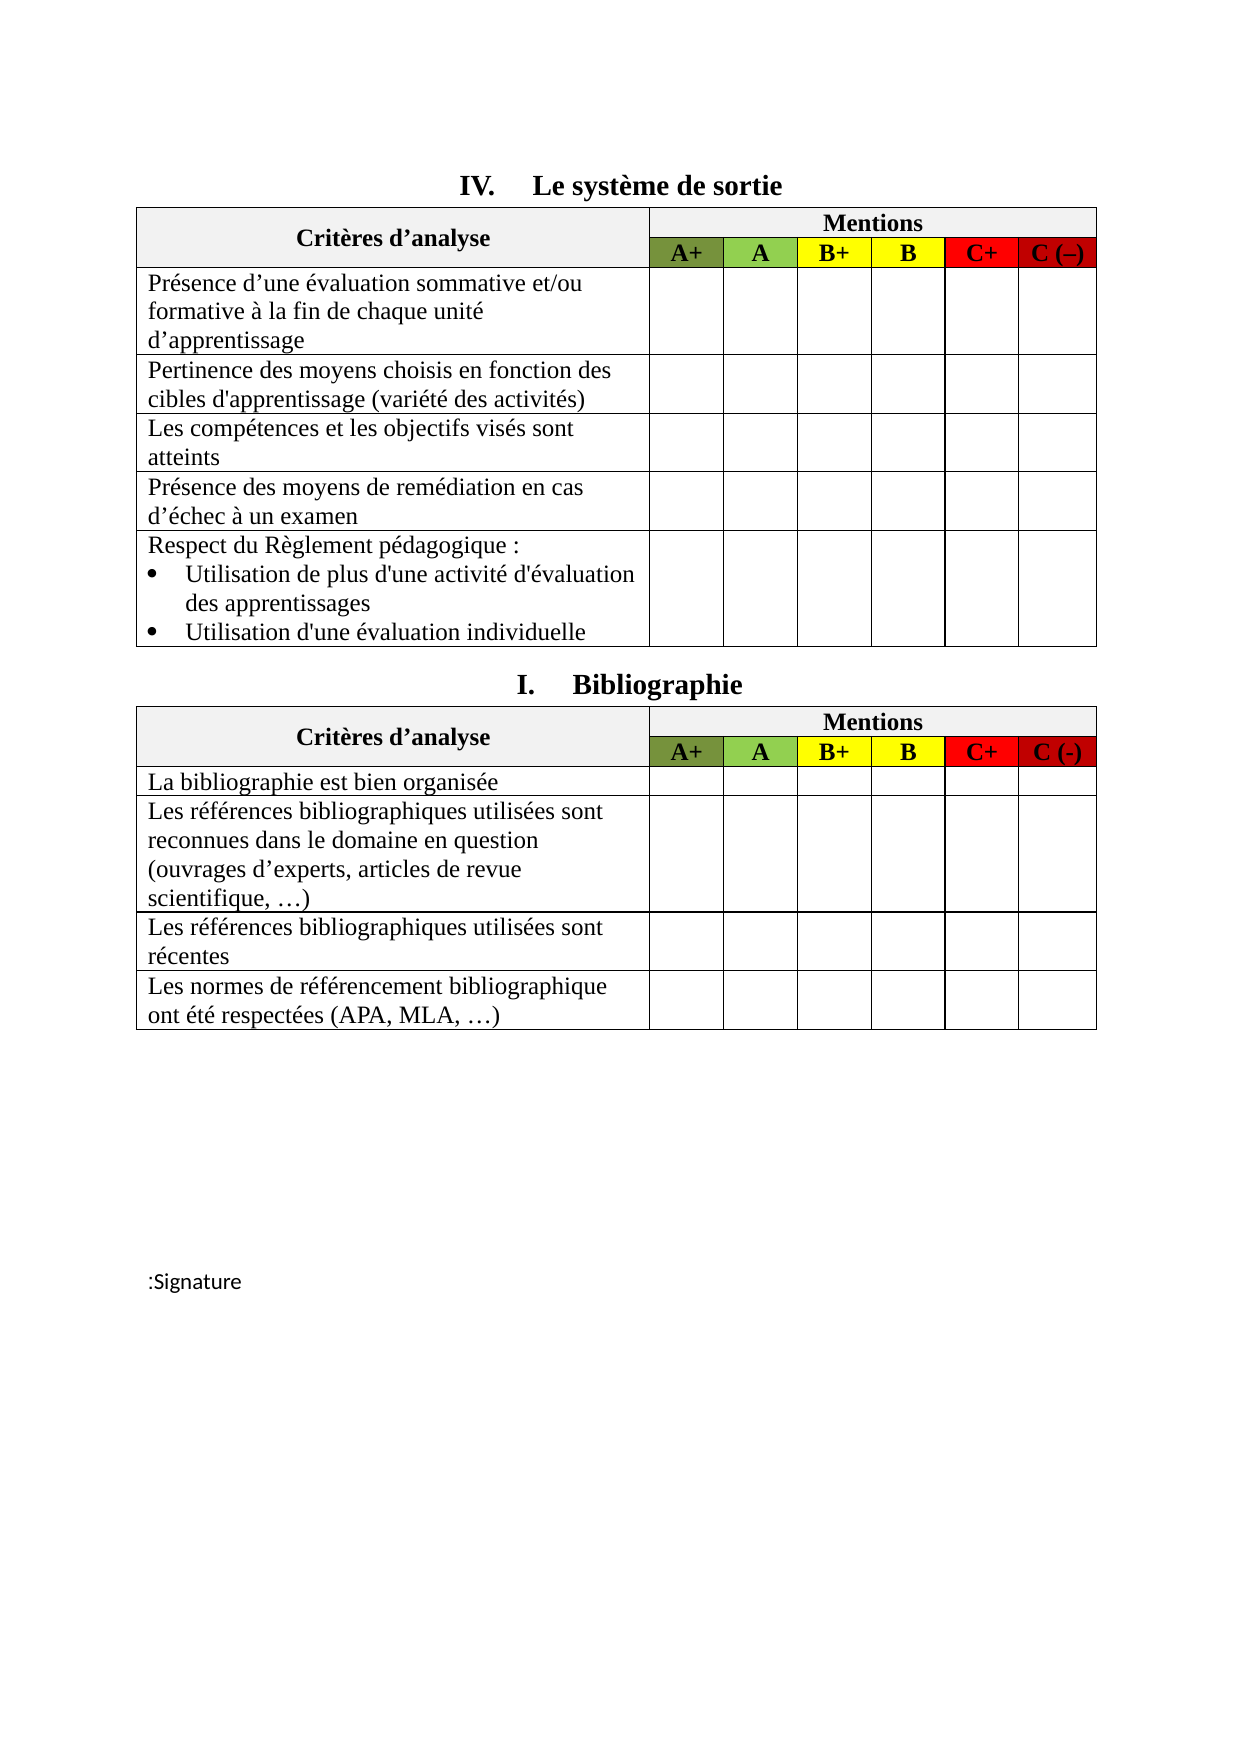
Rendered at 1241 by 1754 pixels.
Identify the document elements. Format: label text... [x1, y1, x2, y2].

table_cell [872, 355, 944, 412]
table_cell [872, 531, 944, 646]
table_cell [1019, 971, 1096, 1028]
table_cell A+ [650, 238, 723, 267]
table_cell [650, 531, 723, 646]
table_cell [872, 971, 944, 1028]
table_cell A [724, 737, 797, 766]
table_cell Présence d’une évaluation sommative et/ou formative à la fin de chaque unité d’apprentissage [137, 268, 649, 354]
table_cell [798, 472, 871, 529]
table_cell [724, 796, 797, 911]
table_cell [724, 268, 797, 354]
table_cell Pertinence des moyens choisis en fonction des cibles d'apprentissage (variété des activités) [137, 355, 649, 412]
table_cell B+ [798, 238, 871, 267]
table_cell B [872, 737, 944, 766]
table_cell [946, 531, 1018, 646]
table_cell [650, 796, 723, 911]
table_cell [724, 472, 797, 529]
table_cell [1019, 268, 1096, 354]
table_cell [650, 472, 723, 529]
table_cell [872, 796, 944, 911]
table_cell [1019, 913, 1096, 970]
table_cell [872, 414, 944, 471]
list Le système de sortie [185, 168, 1093, 202]
table_cell [872, 268, 944, 354]
table_cell [650, 355, 723, 412]
table_cell [872, 472, 944, 529]
table_cell [872, 767, 944, 795]
table_cell [798, 268, 871, 354]
table_cell A [724, 238, 797, 267]
table_cell [798, 913, 871, 970]
table_cell [946, 767, 1018, 795]
table_cell [946, 268, 1018, 354]
table_cell Les normes de référencement bibliographique ont été respectées (APA, MLA, …) [137, 971, 649, 1028]
table_cell [724, 913, 797, 970]
table_header Mentions [650, 707, 1096, 736]
table_cell [1019, 355, 1096, 412]
table_cell Les compétences et les objectifs visés sont atteints [137, 414, 649, 471]
table_cell [798, 971, 871, 1028]
table_cell [1019, 767, 1096, 795]
table_cell [724, 767, 797, 795]
table_cell Présence des moyens de remédiation en cas d’échec à un examen [137, 472, 649, 529]
table_cell [798, 355, 871, 412]
table_cell La bibliographie est bien organisée [137, 767, 649, 795]
table_cell Respect du Règlement pédagogique : Utilisation de plus d'une activité d'évaluation des apprentissages Utilisation d'une évaluation individuelle [137, 531, 649, 646]
table_cell Les références bibliographiques utilisées sont récentes [137, 913, 649, 970]
table_cell [946, 796, 1018, 911]
table_cell [650, 414, 723, 471]
table_cell A+ [650, 737, 723, 766]
table_cell [946, 472, 1018, 529]
table_cell C (–) [1019, 238, 1096, 267]
table_cell [724, 531, 797, 646]
table_cell [798, 796, 871, 911]
table_header Mentions [650, 208, 1096, 237]
table_header Critères d’analyse [137, 208, 649, 267]
table_cell [798, 767, 871, 795]
table_cell [1019, 414, 1096, 471]
table_cell [1019, 796, 1096, 911]
table_cell C (-) [1019, 737, 1096, 766]
table_cell [798, 531, 871, 646]
table_cell [872, 913, 944, 970]
table_cell [650, 767, 723, 795]
table_cell [724, 414, 797, 471]
table_cell [798, 414, 871, 471]
table_cell [946, 913, 1018, 970]
table_cell B [872, 238, 944, 267]
table_cell [650, 268, 723, 354]
table_cell Les références bibliographiques utilisées sont reconnues dans le domaine en question (ouvrages d’experts, articles de revue scientifique, …) [137, 796, 649, 911]
table_cell C+ [946, 238, 1018, 267]
table_cell [946, 414, 1018, 471]
table_cell [650, 913, 723, 970]
table_cell [1019, 472, 1096, 529]
table_header Critères d’analyse [137, 707, 649, 766]
table_cell [650, 971, 723, 1028]
table_cell [724, 355, 797, 412]
list Bibliographie [185, 667, 1093, 701]
table_cell B+ [798, 737, 871, 766]
table_cell [1019, 531, 1096, 646]
text Signature: [148, 1267, 1093, 1295]
table_cell [724, 971, 797, 1028]
table_cell [946, 971, 1018, 1028]
table_cell C+ [946, 737, 1018, 766]
table_cell [946, 355, 1018, 412]
